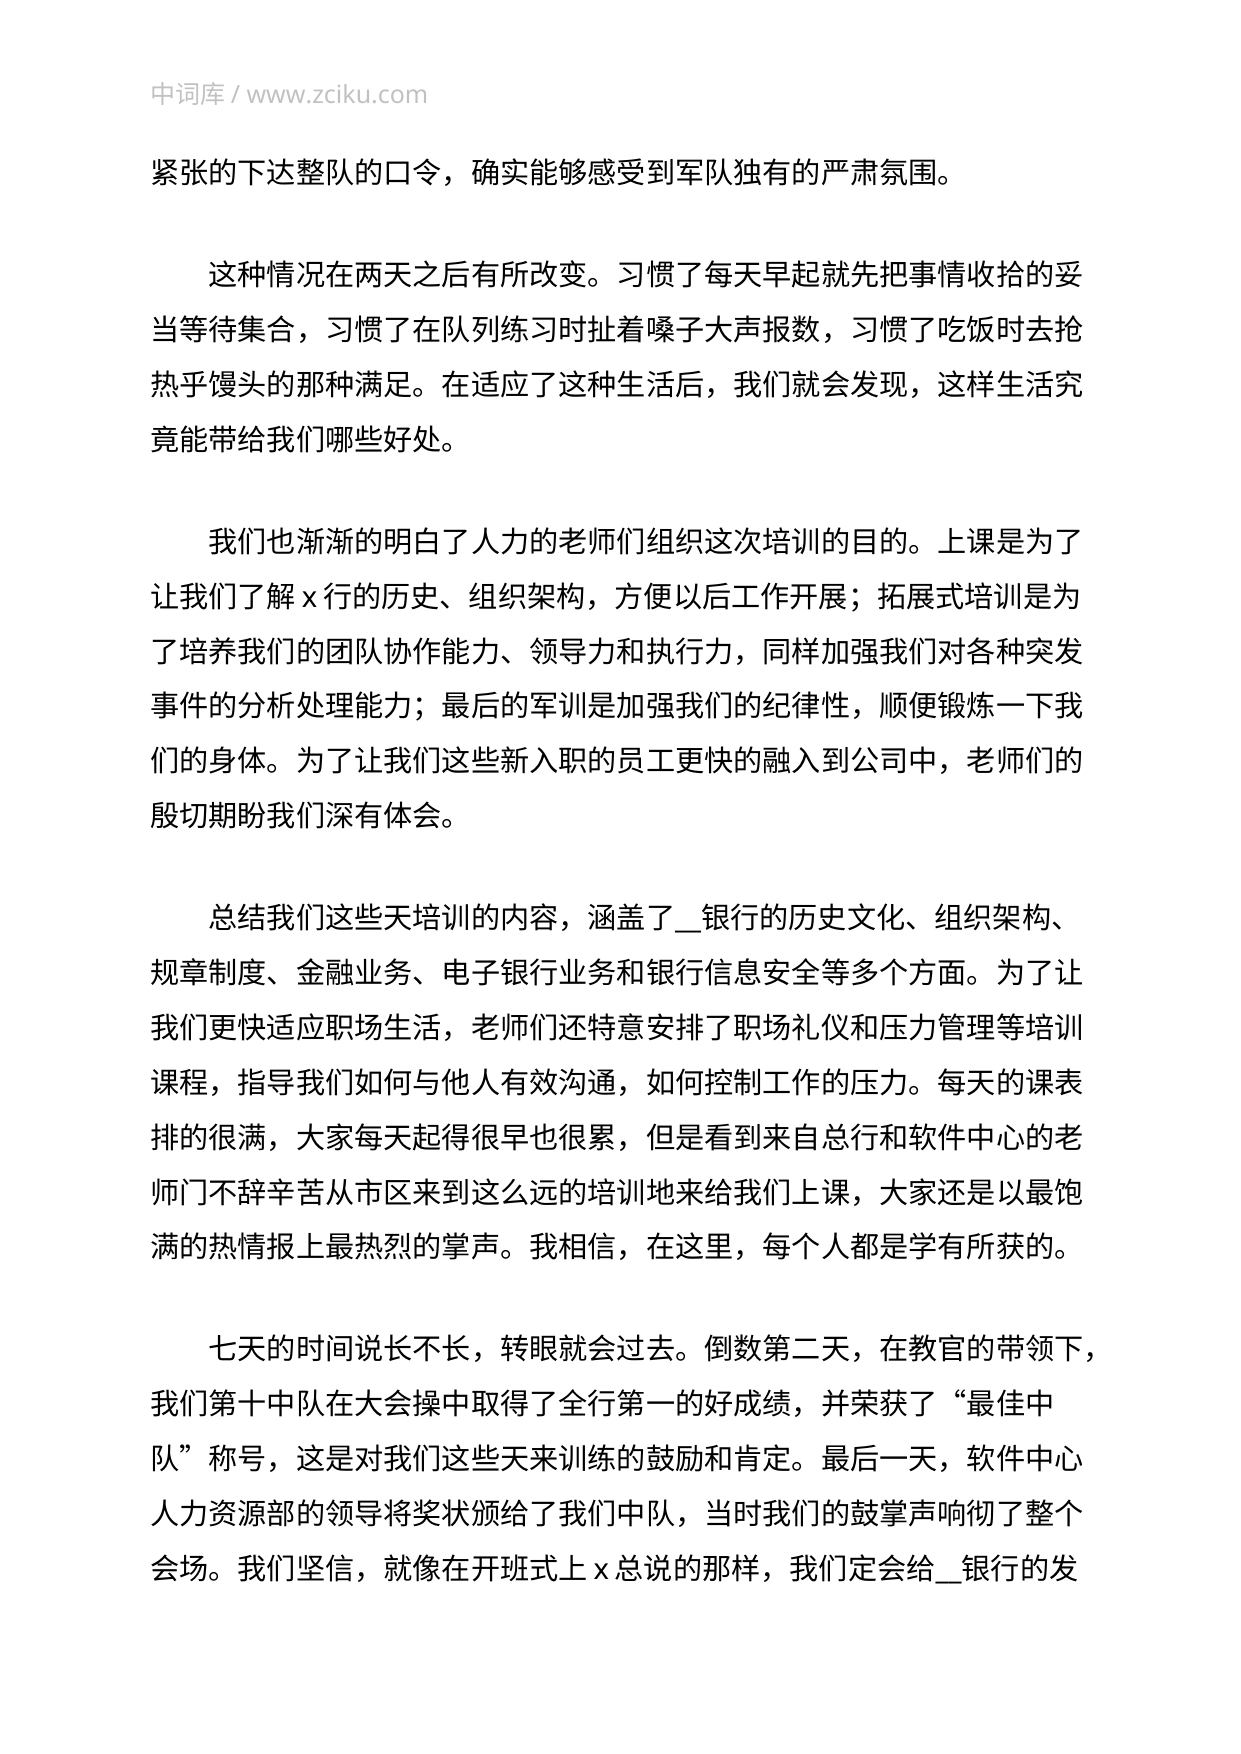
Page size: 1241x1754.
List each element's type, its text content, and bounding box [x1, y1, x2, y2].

text 我们也渐渐的明白了人力的老师们组织这次培训的目的。上课是为了让我们了解x行的历史、组织架构，方便以后工作开展；拓展式培训是为了培养我们的团队协作能力、领导力和执行力，同样加强我们对各种突发事件的分析处理能力；最后的军训是加强我们的纪律性，顺便锻炼一下我们的身体。为了让我们这些新入职的员工更快的融入到公司中，老师们的殷切期盼我们深有体会。 [150, 518, 1090, 835]
text 这种情况在两天之后有所改变。习惯了每天早起就先把事情收拾的妥当等待集合，习惯了在队列练习时扯着嗓子大声报数，习惯了吃饭时去抢热乎馒头的那种满足。在适应了这种生活后，我们就会发现，这样生活究竟能带给我们哪些好处。 [150, 252, 1090, 459]
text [150, 1326, 1090, 1588]
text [150, 150, 1090, 192]
text 总结我们这些天培训的内容，涵盖了__银行的历史文化、组织架构、规章制度、金融业务、电子银行业务和银行信息安全等多个方面。为了让我们更快适应职场生活，老师们还特意安排了职场礼仪和压力管理等培训课程，指导我们如何与他人有效沟通，如何控制工作的压力。每天的课表排的很满，大家每天起得很早也很累，但是看到来自总行和软件中心的老师门不辞辛苦从市区来到这么远的培训地来给我们上课，大家还是以最饱满的热情报上最热烈的掌声。我相信，在这里，每个人都是学有所获的。 [150, 894, 1090, 1266]
